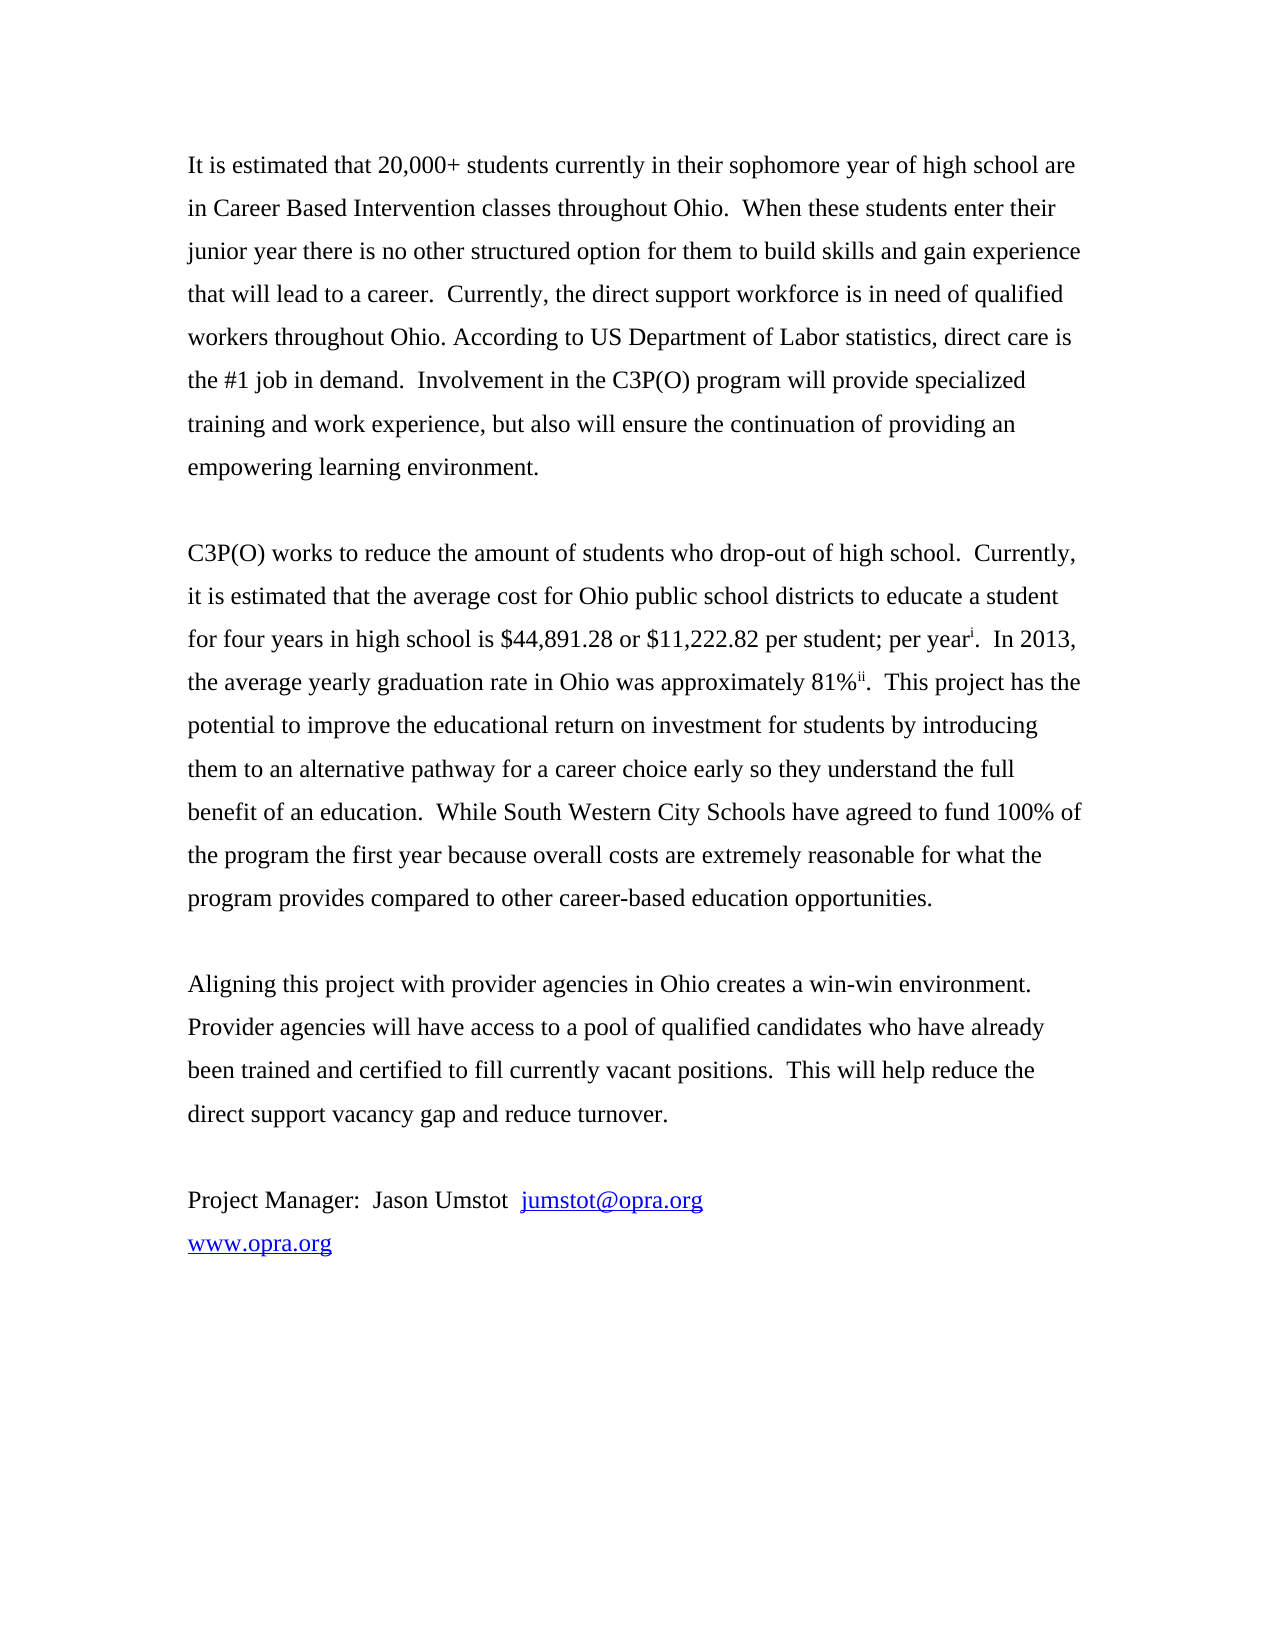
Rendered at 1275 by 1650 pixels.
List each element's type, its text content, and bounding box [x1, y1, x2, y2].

text Aligning this project with provider agencies in Ohio creates a win-win environment. Provider agencies will have access to a pool of qualified candidates who have already been trained and certified to fill currently vacant positions. This will help reduce the direct support vacancy gap and reduce turnover. [187, 969, 1087, 1127]
text www.opra.org [187, 1228, 1087, 1257]
text Project Manager: Jason Umstot jumstot@opra.org [187, 1185, 1087, 1214]
text It is estimated that 20,000+ students currently in their sophomore year of high school are in Career Based Intervention classes throughout Ohio. When these students enter their junior year there is no other structured option for them to build skills and gain experience that will lead to a career. Currently, the direct support workforce is in need of qualified workers throughout Ohio. According to US Department of Labor statistics, direct care is the #1 job in demand. Involvement in the C3P(O) program will provide specialized training and work experience, but also will ensure the continuation of providing an empowering learning environment. [187, 150, 1087, 481]
text C3P(O) works to reduce the amount of students who drop-out of high school. Currently, it is estimated that the average cost for Ohio public school districts to educate a student for four years in high school is $44,891.28 or $11,222.82 per student; per year. In 2013, the average yearly graduation rate in Ohio was approximately 81%. This project has the potential to improve the educational return on investment for students by introducing them to an alternative pathway for a career choice early so they understand the full benefit of an education. While South Western City Schools have agreed to fund 100% of the program the first year because overall costs are extremely reasonable for what the program provides compared to other career-based education opportunities. [187, 538, 1087, 912]
